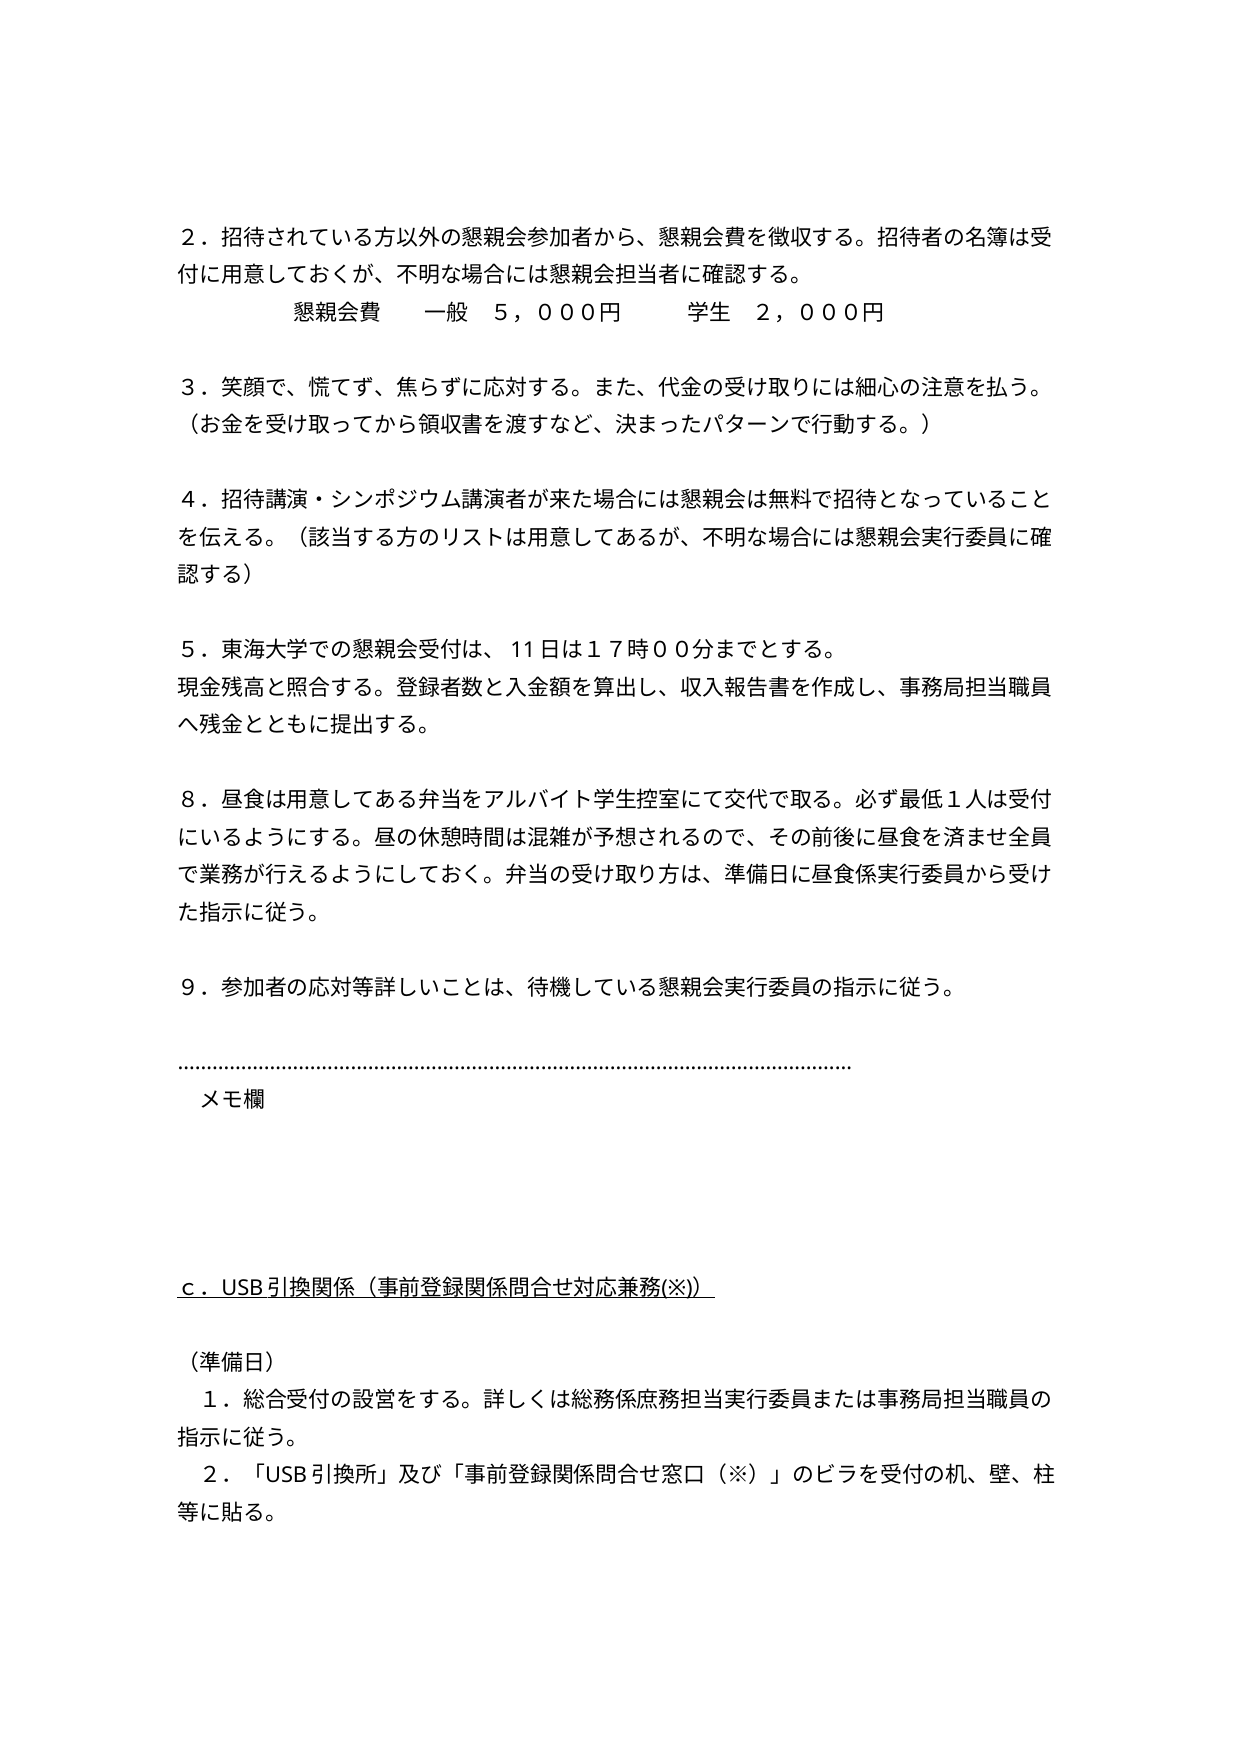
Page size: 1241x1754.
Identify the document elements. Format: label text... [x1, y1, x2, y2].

text ３．笑顔で、慌てず、焦らずに応対する。また、代金の受け取りには細心の注意を払う。（お金を受け取ってから領収書を渡すなど、決まったパターンで行動する。） [177, 367, 1063, 442]
text ……………………………………………………………………………………………………… [177, 1042, 1063, 1079]
text （準備日） [177, 1342, 1063, 1379]
text 懇親会費 一般 ５，０００円 学生 ２，０００円 [177, 292, 1063, 329]
text ４．招待講演・シンポジウム講演者が来た場合には懇親会は無料で招待となっていることを伝える。（該当する方のリストは用意してあるが、不明な場合には懇親会実行委員に確認する） [177, 479, 1063, 592]
text ９．参加者の応対等詳しいことは、待機している懇親会実行委員の指示に従う。 [177, 967, 1063, 1004]
text ８．昼食は用意してある弁当をアルバイト学生控室にて交代で取る。必ず最低１人は受付にいるようにする。昼の休憩時間は混雑が予想されるので、その前後に昼食を済ませ全員で業務が行えるようにしておく。弁当の受け取り方は、準備日に昼食係実行委員から受けた指示に従う。 [177, 779, 1063, 929]
text ２．招待されている方以外の懇親会参加者から、懇親会費を徴収する。招待者の名簿は受付に用意しておくが、不明な場合には懇親会担当者に確認する。 [177, 217, 1063, 292]
text １．総合受付の設営をする。詳しくは総務係庶務担当実行委員または事務局担当職員の指示に従う。 [177, 1379, 1063, 1454]
text 現金残高と照合する。登録者数と入金額を算出し、収入報告書を作成し、事務局担当職員へ残金とともに提出する。 [177, 667, 1063, 742]
text ｃ．USB引換関係（事前登録関係問合せ対応兼務(※)） [177, 1267, 1063, 1304]
text メモ欄 [177, 1079, 1063, 1117]
text ５．東海大学での懇親会受付は、 11日は１７時００分までとする。 [177, 629, 1063, 667]
text ２．「USB引換所」及び「事前登録関係問合せ窓口（※）」のビラを受付の机、壁、柱等に貼る。 [177, 1454, 1063, 1529]
